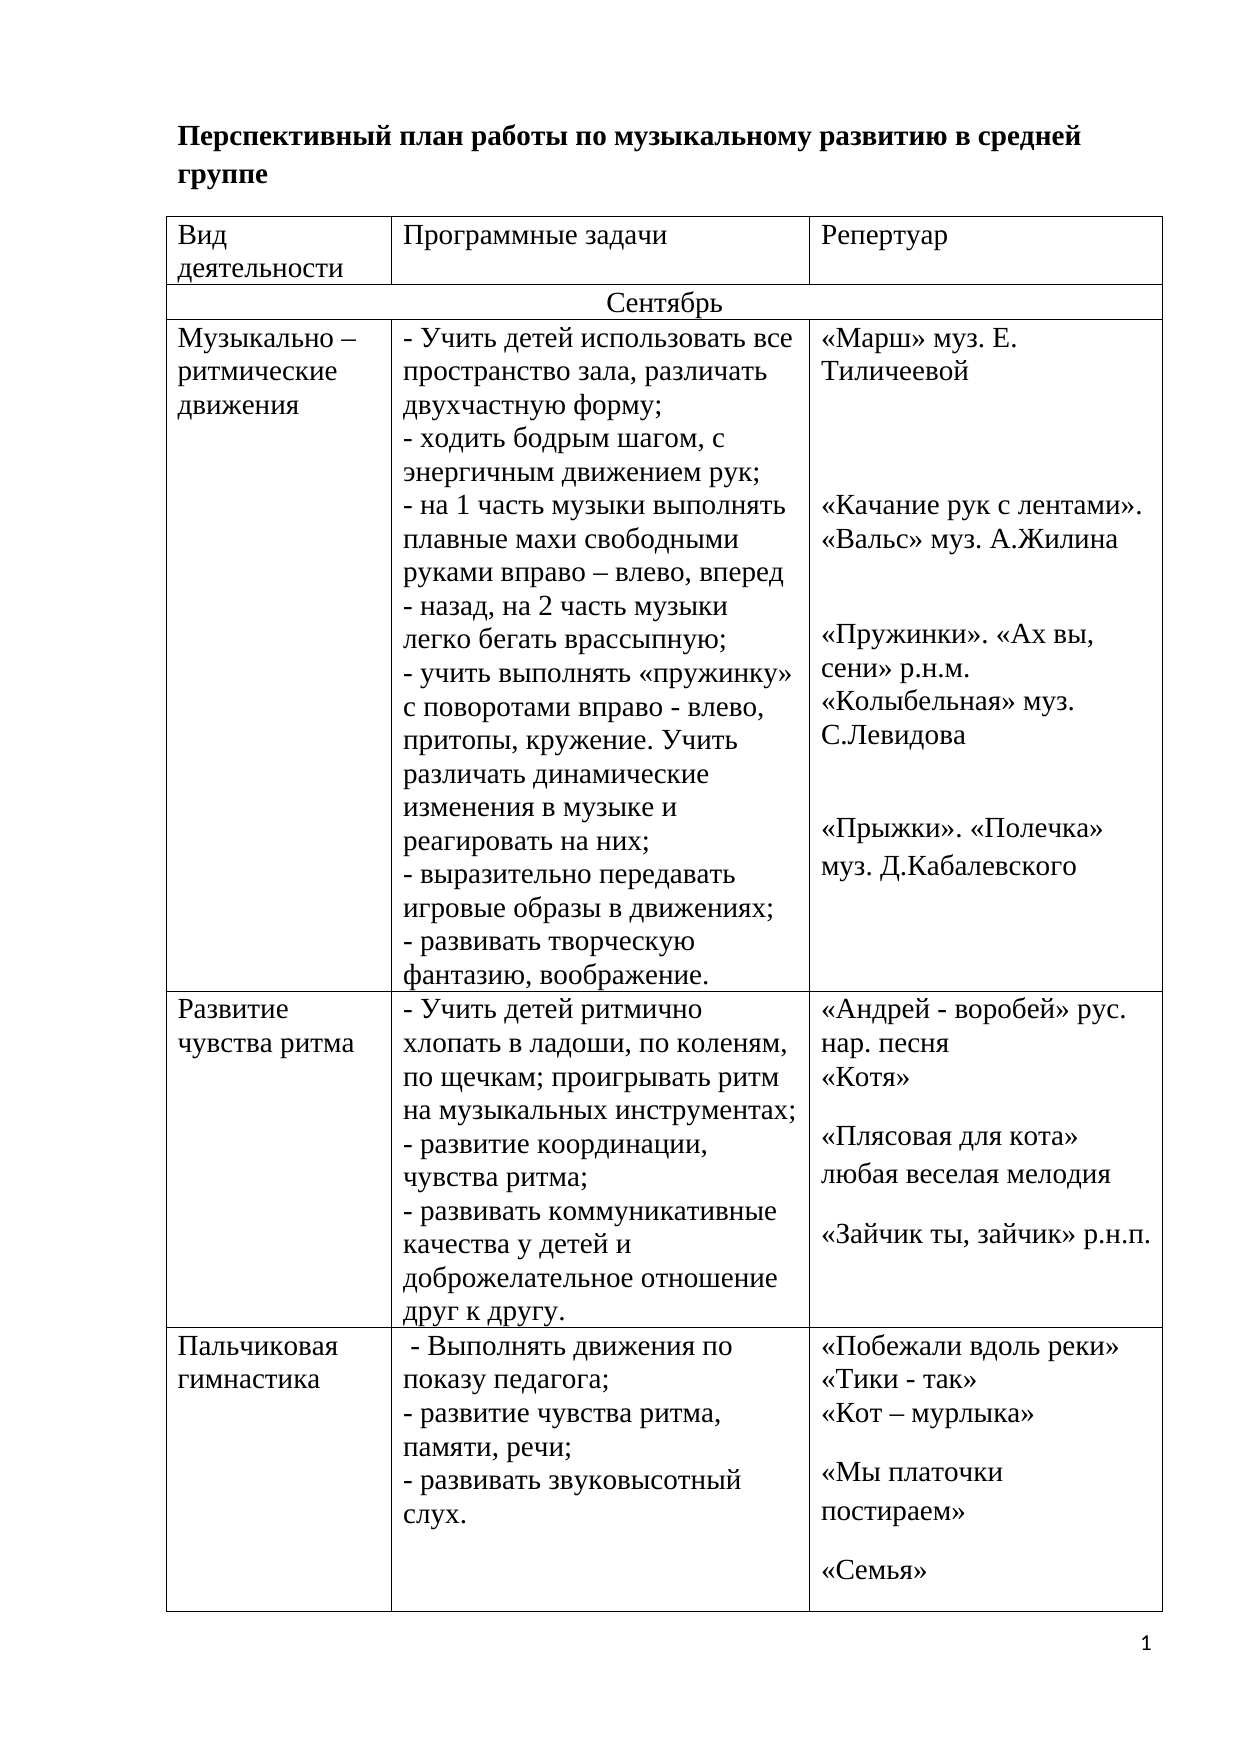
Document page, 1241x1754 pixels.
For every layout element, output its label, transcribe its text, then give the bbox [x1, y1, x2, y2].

text Перспективный план работы по музыкальному развитию в средней группе [177, 118, 1152, 190]
table_cell Развитие чувства ритма [167, 992, 391, 1327]
table_cell «Марш» муз. Е. Тиличеевой «Качание рук с лентами». «Вальс» муз. А.Жилина «Пружинки». «Ах вы, сени» р.н.м. «Колыбельная» муз. С.Левидова «Прыжки». «Полечка» муз. Д.Кабалевского [810, 320, 1162, 991]
table_cell Сентябрь [167, 285, 1162, 319]
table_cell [167, 1328, 391, 1611]
table_header Вид деятельности [167, 217, 391, 284]
table_cell - Учить детей ритмично хлопать в ладоши, по коленям, по щечкам; проигрывать ритм на музыкальных инструментах; - развитие координации, чувства ритма; - развивать коммуникативные качества у детей и доброжелательное отношение друг к другу. [392, 992, 809, 1327]
table_cell - Учить детей использовать все пространство зала, различать двухчастную форму; - ходить бодрым шагом, с энергичным движением рук; - на 1 часть музыки выполнять плавные махи свободными руками вправо – влево, вперед - назад, на 2 часть музыки легко бегать врассыпную; - учить выполнять «пружинку» с поворотами вправо - влево, притопы, кружение. Учить различать динамические изменения в музыке и реагировать на них; - выразительно передавать игровые образы в движениях; - развивать творческую фантазию, воображение. [392, 320, 809, 991]
table_header Репертуар [810, 217, 1162, 284]
table_header Программные задачи [392, 217, 809, 284]
table_cell Музыкально – ритмические движения [167, 320, 391, 991]
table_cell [810, 1328, 1162, 1611]
table_cell «Андрей - воробей» рус. нар. песня «Котя» «Плясовая для кота» любая веселая мелодия «Зайчик ты, зайчик» р.н.п. [810, 992, 1162, 1327]
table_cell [392, 1328, 809, 1611]
